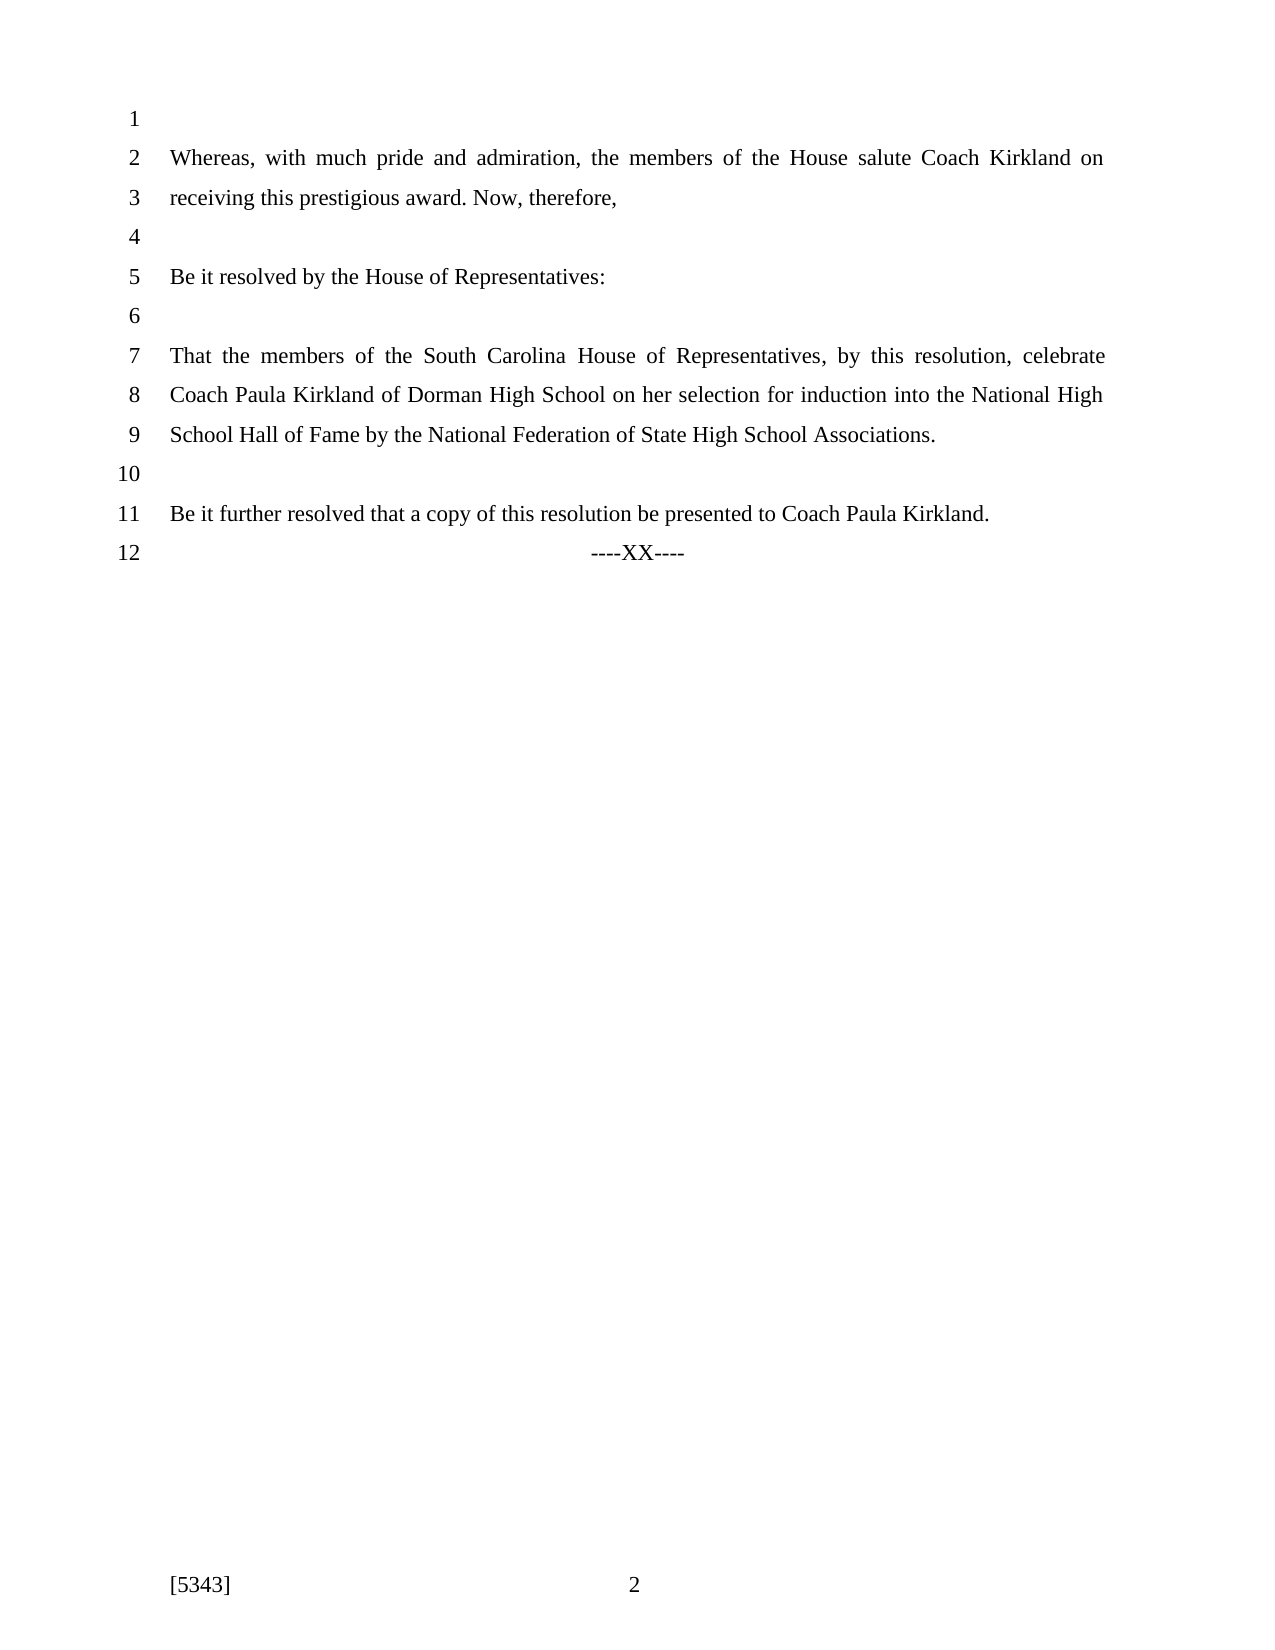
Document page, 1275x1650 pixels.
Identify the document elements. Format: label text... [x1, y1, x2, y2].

text Be it further resolved that a copy of this resolution be presented to Coach Paula Kirkland. [169, 500, 1106, 526]
text That the members of the South Carolina , by this resolution, celebrate Coach Paula Kirkland of Dorman High School on her selection for induction into the National High School Hall of Fame by the National Federation of State High School Associations. [169, 342, 1106, 447]
text ----XX---- [169, 539, 1106, 566]
text Whereas, with much pride and admiration, the members of the House salute Coach Kirkland on receiving this prestigious award. Now, therefore, [169, 144, 1106, 210]
text Be it resolved by the : [169, 263, 1106, 289]
